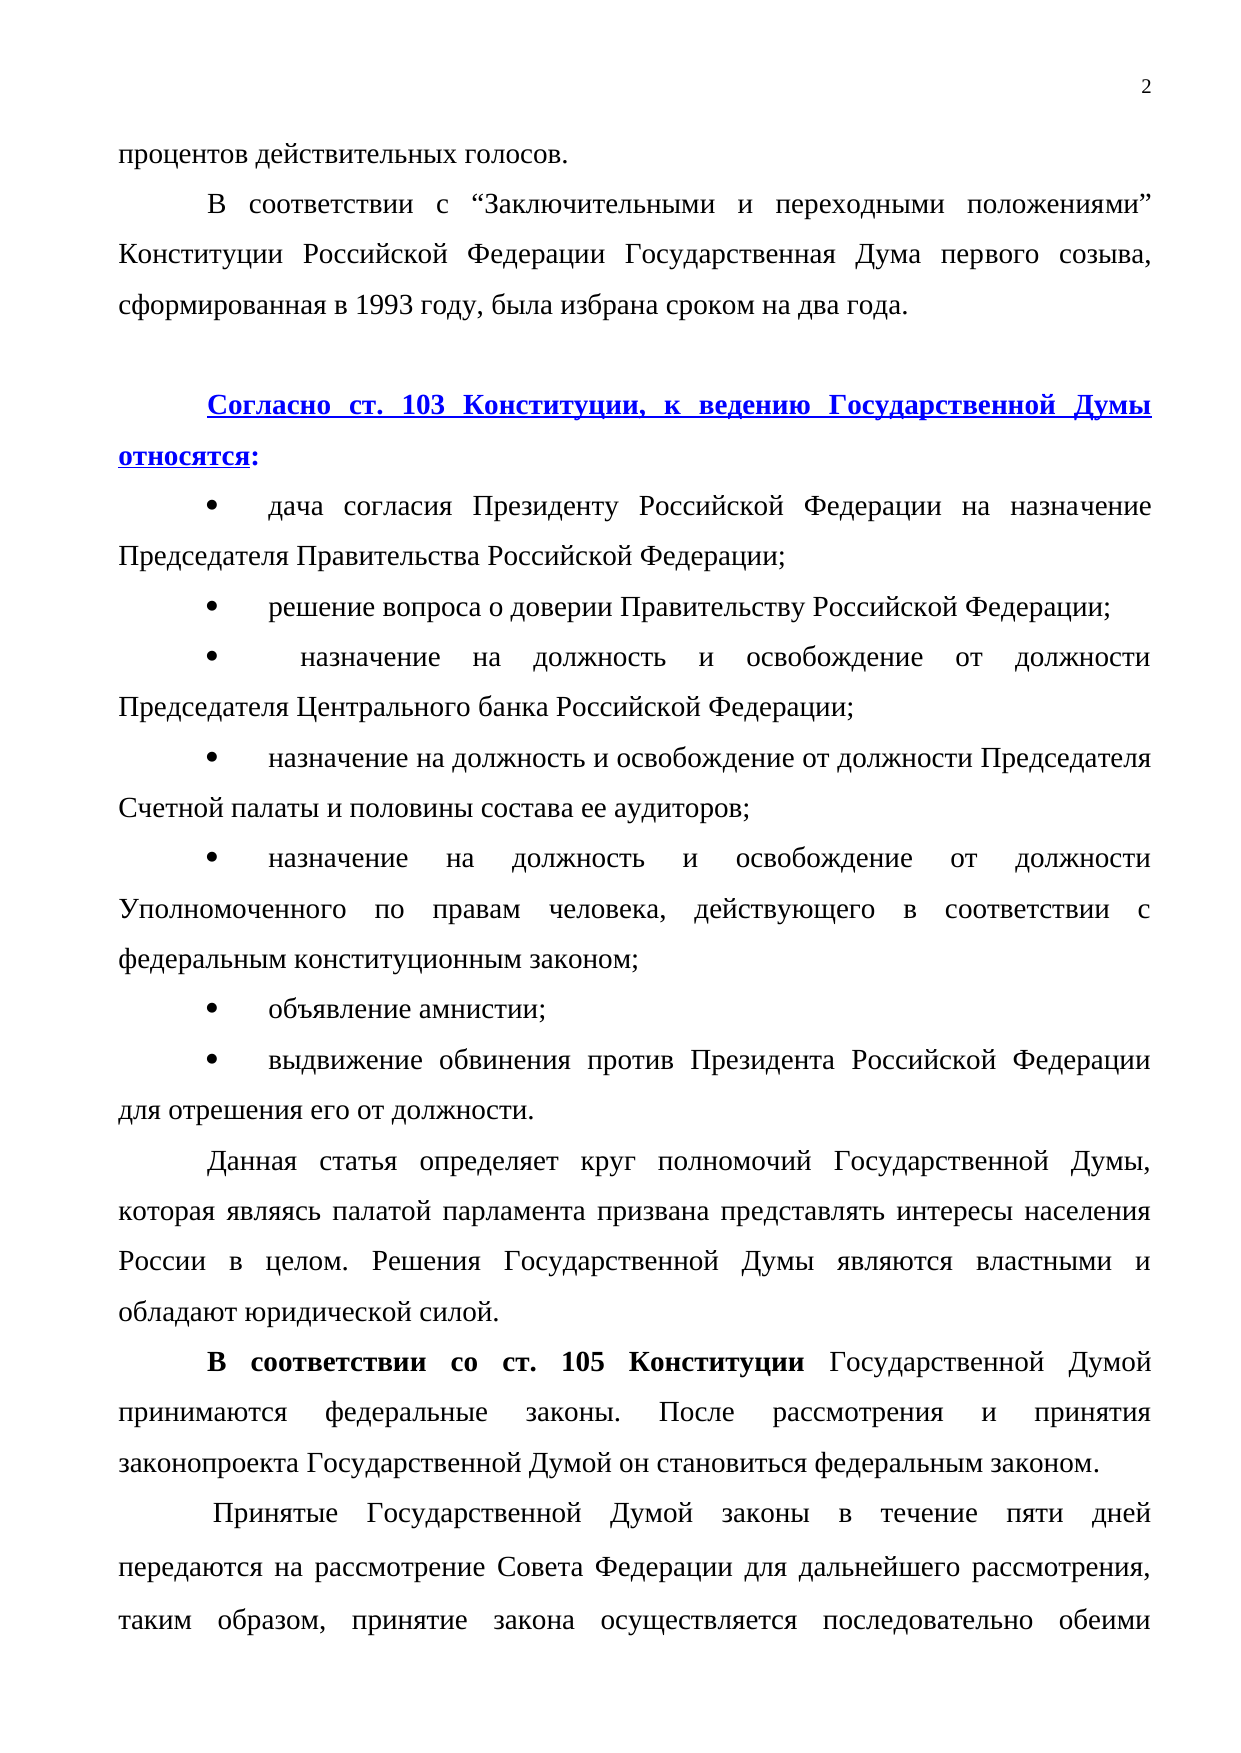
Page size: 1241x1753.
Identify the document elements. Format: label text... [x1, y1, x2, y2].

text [118, 1495, 1152, 1636]
text Согласно ст. 103 Конституции, к ведению Государственной Думы относятся: [118, 387, 1152, 471]
list выдвижение обвинения против Президента Российской Федерации для отрешения его от должности. [118, 1042, 1152, 1126]
list дача согласия Президенту Российской Федерации на назначение Председателя Правительства Российской Федерации; [118, 488, 1152, 572]
list решение вопроса о доверии Правительству Российской Федерации; [118, 589, 1152, 622]
list назначение на должность и освобождение от должности Председателя Счетной палаты и половины состава ее аудиторов; [118, 740, 1152, 824]
text В соответствии с “Заключительными и переходными положениями” Конституции Российской Федерации Государственная Дума первого созыва, сформированная в 1993 году, была избрана сроком на два года. [118, 186, 1152, 320]
text Данная статья определяет круг полномочий Государственной Думы, которая являясь палатой парламента призвана представлять интересы населения России в целом. Решения Государственной Думы являются властными и обладают юридической силой. [118, 1143, 1152, 1327]
list объявление амнистии; [118, 992, 1152, 1025]
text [118, 136, 1152, 169]
list назначение на должность и освобождение от должности Председателя Центрального банка Российской Федерации; [118, 639, 1152, 723]
list назначение на должность и освобождение от должности Уполномоченного по правам человека, действующего в соответствии с федеральным конституционным законом; [118, 841, 1152, 975]
text В соответствии со ст. 105 Конституции Государственной Думой принимаются федеральные законы. После рассмотрения и принятия законопроекта Государственной Думой он становиться федеральным законом. [118, 1344, 1152, 1478]
